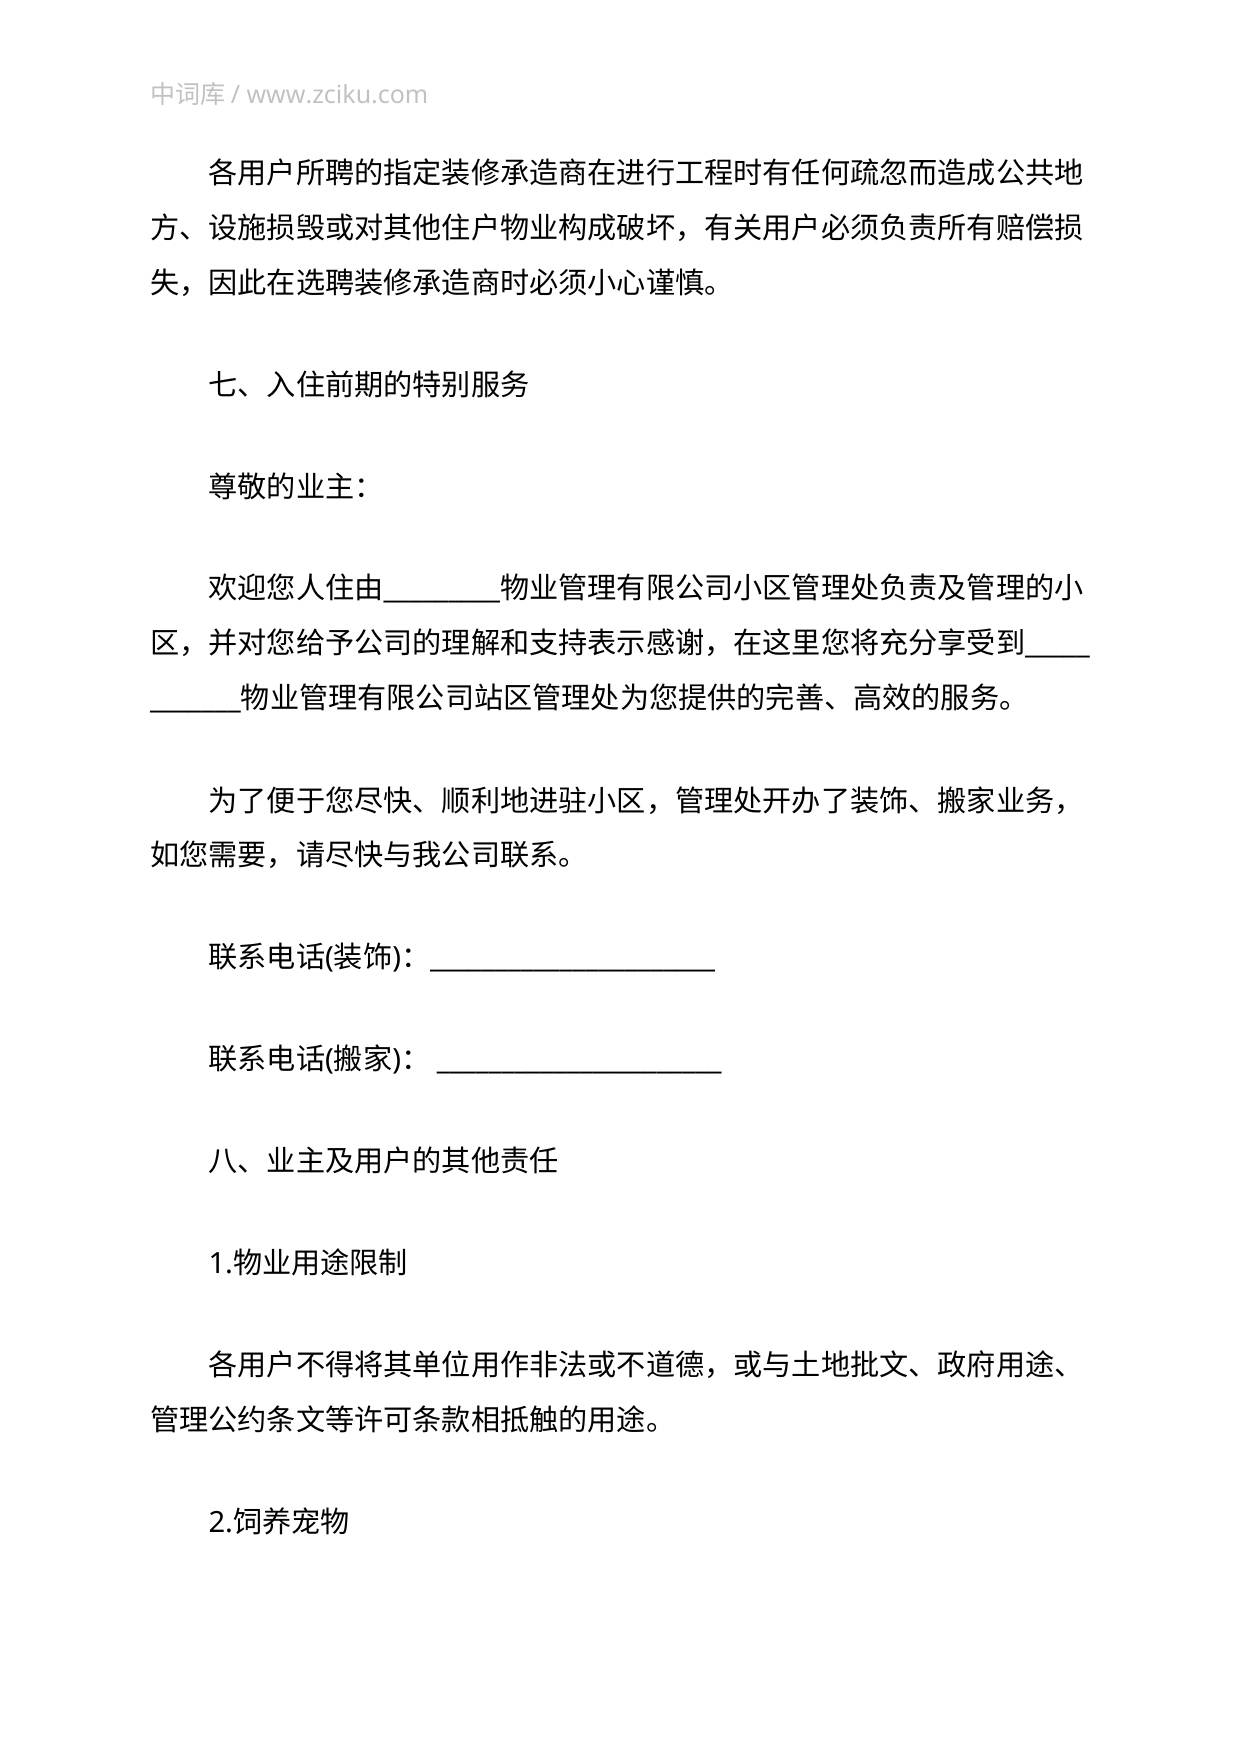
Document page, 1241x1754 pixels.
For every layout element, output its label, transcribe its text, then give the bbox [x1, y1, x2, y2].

text 各用户所聘的指定装修承造商在进行工程时有任何疏忽而造成公共地方、设施损毁或对其他住户物业构成破坏，有关用户必须负责所有赔偿损失，因此在选聘装修承造商时必须小心谨慎。 [150, 150, 1090, 302]
text 2.饲养宠物 [150, 1498, 1090, 1541]
text 1.物业用途限制 [150, 1239, 1090, 1282]
text 联系电话(搬家)： ______________________ [150, 1036, 1090, 1078]
text 欢迎您人住由_________物业管理有限公司小区管理处负责及管理的小区，并对您给予公司的理解和支持表示感谢，在这里您将充分享受到____________物业管理有限公司站区管理处为您提供的完善、高效的服务。 [150, 565, 1090, 717]
text 七、入住前期的特别服务 [150, 362, 1090, 404]
text 为了便于您尽快、顺利地进驻小区，管理处开办了装饰、搬家业务，如您需要，请尽快与我公司联系。 [150, 777, 1090, 874]
text 联系电话(装饰)：______________________ [150, 934, 1090, 976]
text 各用户不得将其单位用作非法或不道德，或与土地批文、政府用途、管理公约条文等许可条款相抵触的用途。 [150, 1341, 1090, 1439]
text 尊敬的业主： [150, 463, 1090, 506]
text 八、业主及用户的其他责任 [150, 1138, 1090, 1180]
